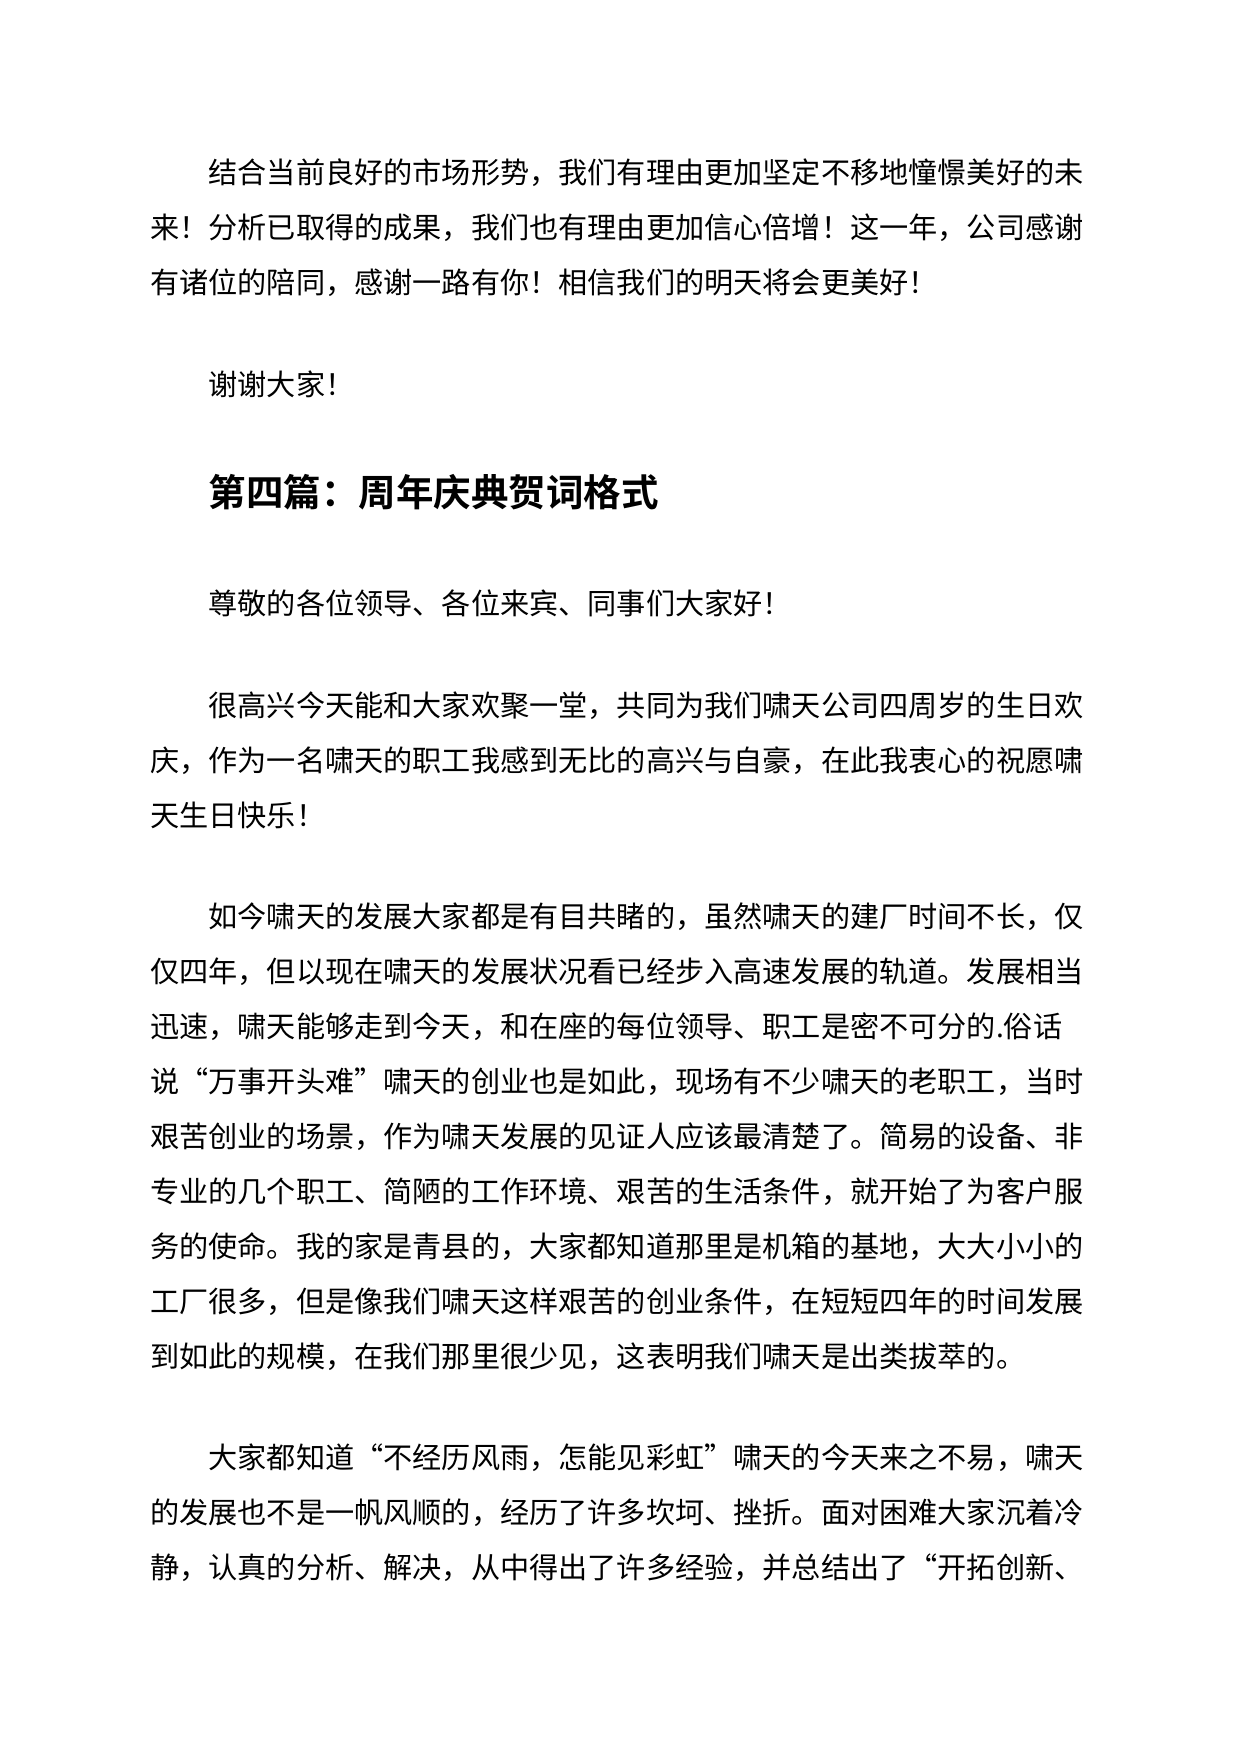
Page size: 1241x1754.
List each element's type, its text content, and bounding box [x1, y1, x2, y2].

text 结合当前良好的市场形势，我们有理由更加坚定不移地憧憬美好的未来！分析已取得的成果，我们也有理由更加信心倍增！这一年，公司感谢有诸位的陪同，感谢一路有你！相信我们的明天将会更美好！ [150, 150, 1090, 302]
text 谢谢大家！ [150, 362, 1090, 404]
text 很高兴今天能和大家欢聚一堂，共同为我们啸天公司四周岁的生日欢庆，作为一名啸天的职工我感到无比的高兴与自豪，在此我衷心的祝愿啸天生日快乐！ [150, 682, 1090, 834]
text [150, 1435, 1090, 1587]
text 尊敬的各位领导、各位来宾、同事们大家好！ [150, 581, 1090, 623]
text 第四篇：周年庆典贺词格式 [150, 463, 1090, 518]
text 如今啸天的发展大家都是有目共睹的，虽然啸天的建厂时间不长，仅仅四年，但以现在啸天的发展状况看已经步入高速发展的轨道。发展相当迅速，啸天能够走到今天，和在座的每位领导、职工是密不可分的.俗话说“万事开头难”啸天的创业也是如此，现场有不少啸天的老职工，当时艰苦创业的场景，作为啸天发展的见证人应该最清楚了。简易的设备、非专业的几个职工、简陋的工作环境、艰苦的生活条件，就开始了为客户服务的使命。我的家是青县的，大家都知道那里是机箱的基地，大大小小的工厂很多，但是像我们啸天这样艰苦的创业条件，在短短四年的时间发展到如此的规模，在我们那里很少见，这表明我们啸天是出类拔萃的。 [150, 894, 1090, 1376]
